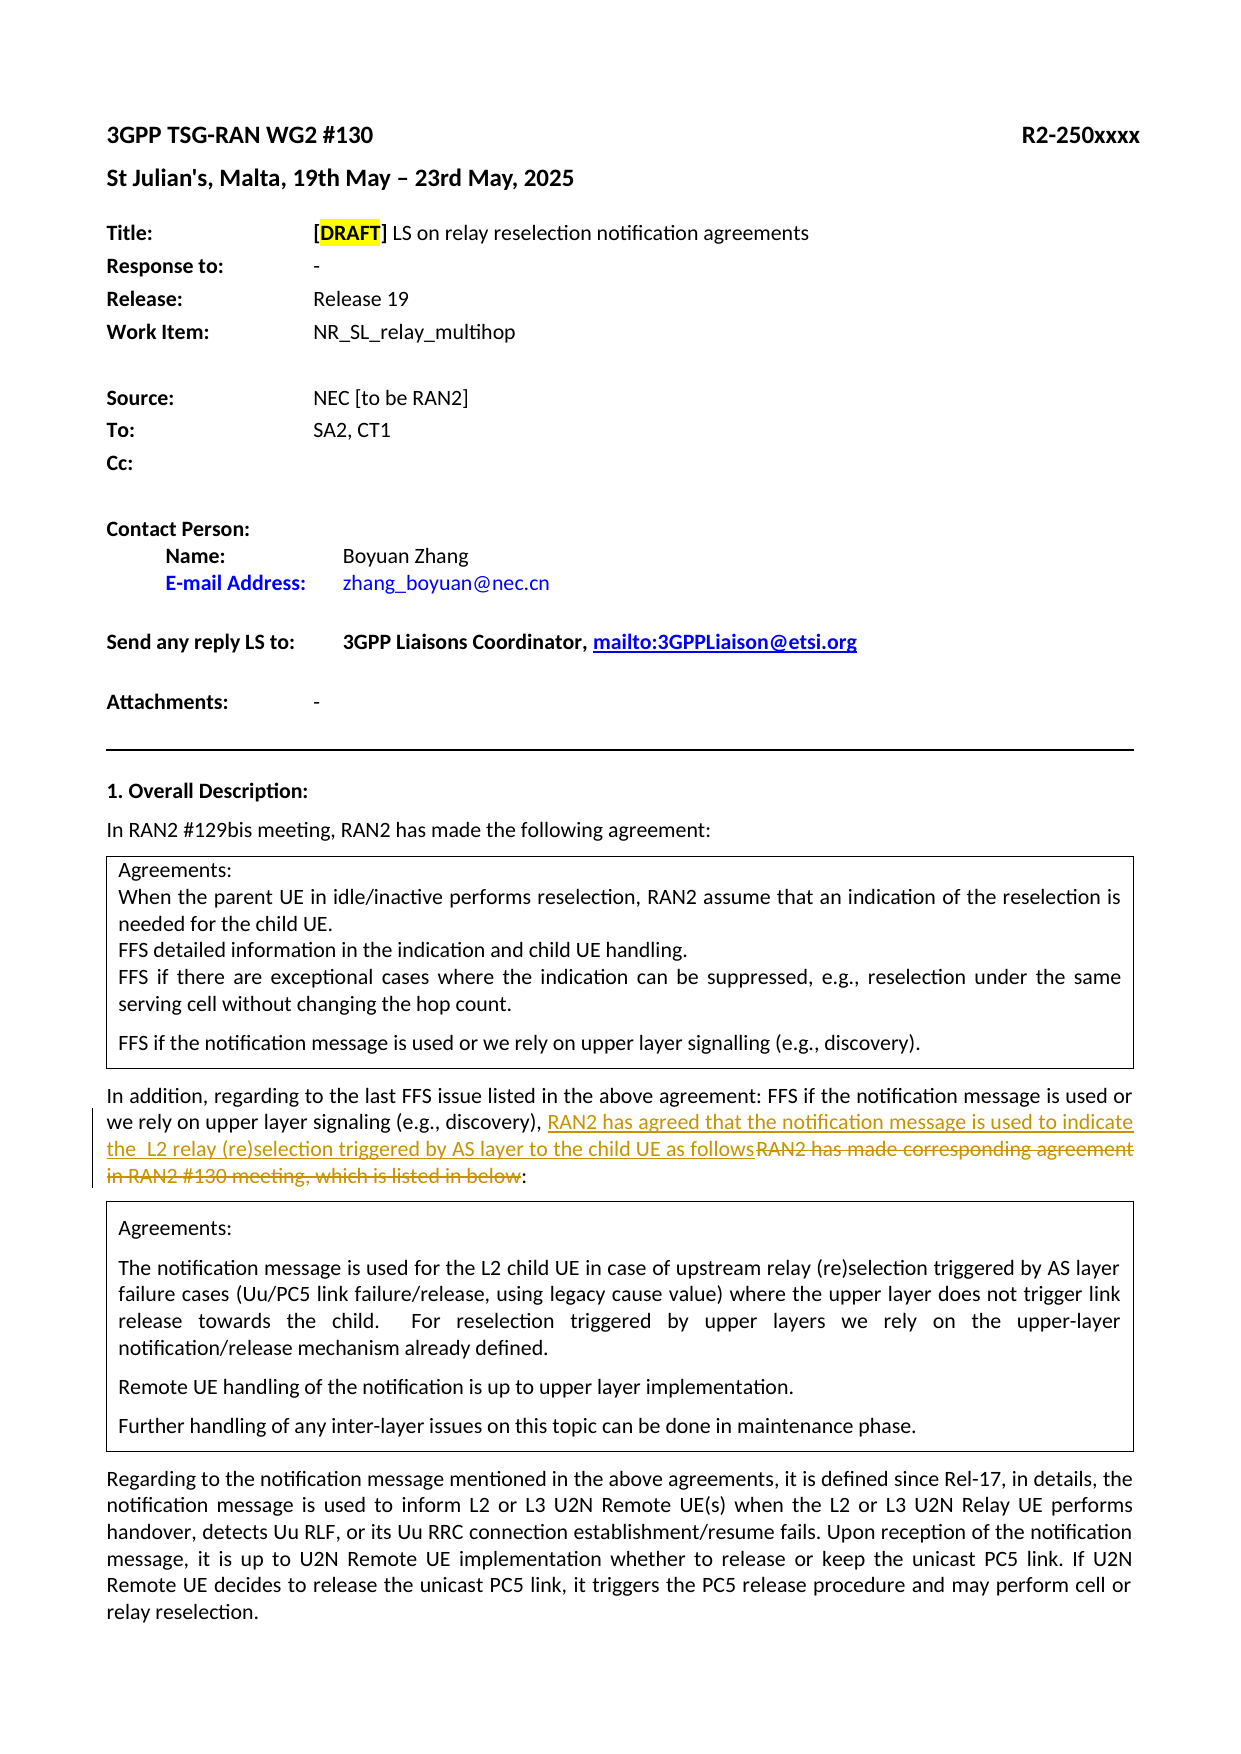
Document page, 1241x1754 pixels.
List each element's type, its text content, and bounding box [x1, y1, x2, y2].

text E-mail Address: zhang_boyuan@nec.cn [165, 569, 1134, 595]
text To: SA2, CT1 [106, 417, 1134, 443]
text Attachments: - [106, 688, 1134, 714]
text Source: NEC [to be RAN2] [106, 384, 1134, 410]
text Send any reply LS to: 3GPP Liaisons Coordinator, mailto:3GPPLiaison@etsi.org [106, 628, 1134, 655]
table_header Agreements: When the parent UE in idle/inactive performs reselection, RAN2 assume that an indication of the reselection is needed for the child UE. FFS detailed information in the indication and child UE handling. FFS if there are exceptional cases where the indication can be suppressed, e.g., reselection under the same serving cell without changing the hop count. FFS if the notification message is used or we rely on upper layer signalling (e.g., discovery). [107, 857, 1133, 1068]
text In RAN2 #129bis meeting, RAN2 has made the following agreement: [106, 816, 1134, 843]
text 3GPP TSG-RAN WG2 #130 R2-250xxxx [106, 119, 1134, 149]
text 1. Overall Description: [106, 777, 1134, 804]
text Work Item: NR_SL_relay_multihop [106, 318, 1134, 344]
text Cc: [106, 449, 1134, 476]
text Release: Release 19 [106, 285, 1134, 312]
text Regarding to the notification message mentioned in the above agreements, it is defined since Rel-17, in details, the notification message is used to inform L2 or L3 U2N Remote UE(s) when the L2 or L3 U2N Relay UE performs handover, detects Uu RLF, or its Uu RRC connection establishment/resume fails. Upon reception of the notification message, it is up to U2N Remote UE implementation whether to release or keep the unicast PC5 link. If U2N Remote UE decides to release the unicast PC5 link, it triggers the PC5 release procedure and may perform cell or relay reselection. [106, 1465, 1134, 1625]
text St Julian's, Malta, 19th May – 23rd May, 2025 [106, 162, 1134, 192]
text Response to: - [106, 252, 1134, 279]
text Title: [DRAFT] LS on relay reselection notification agreements [106, 219, 320, 246]
text Contact Person: [106, 515, 1134, 542]
text In addition, regarding to the last FFS issue listed in the above agreement: FFS if the notification message is used or we rely on upper layer signaling (e.g., discovery), : [106, 1082, 1134, 1188]
text Title: [DRAFT] LS on relay reselection notification agreements [380, 219, 1134, 246]
table_header Agreements: The notification message is used for the L2 child UE in case of upstream relay (re)selection triggered by AS layer failure cases (Uu/PC5 link failure/release, using legacy cause value) where the upper layer does not trigger link release towards the child. For reselection triggered by upper layers we rely on the upper-layer notification/release mechanism already defined. Remote UE handling of the notification is up to upper layer implementation. Further handling of any inter-layer issues on this topic can be done in maintenance phase. [107, 1202, 1133, 1451]
text Name: Boyuan Zhang [165, 542, 1134, 569]
